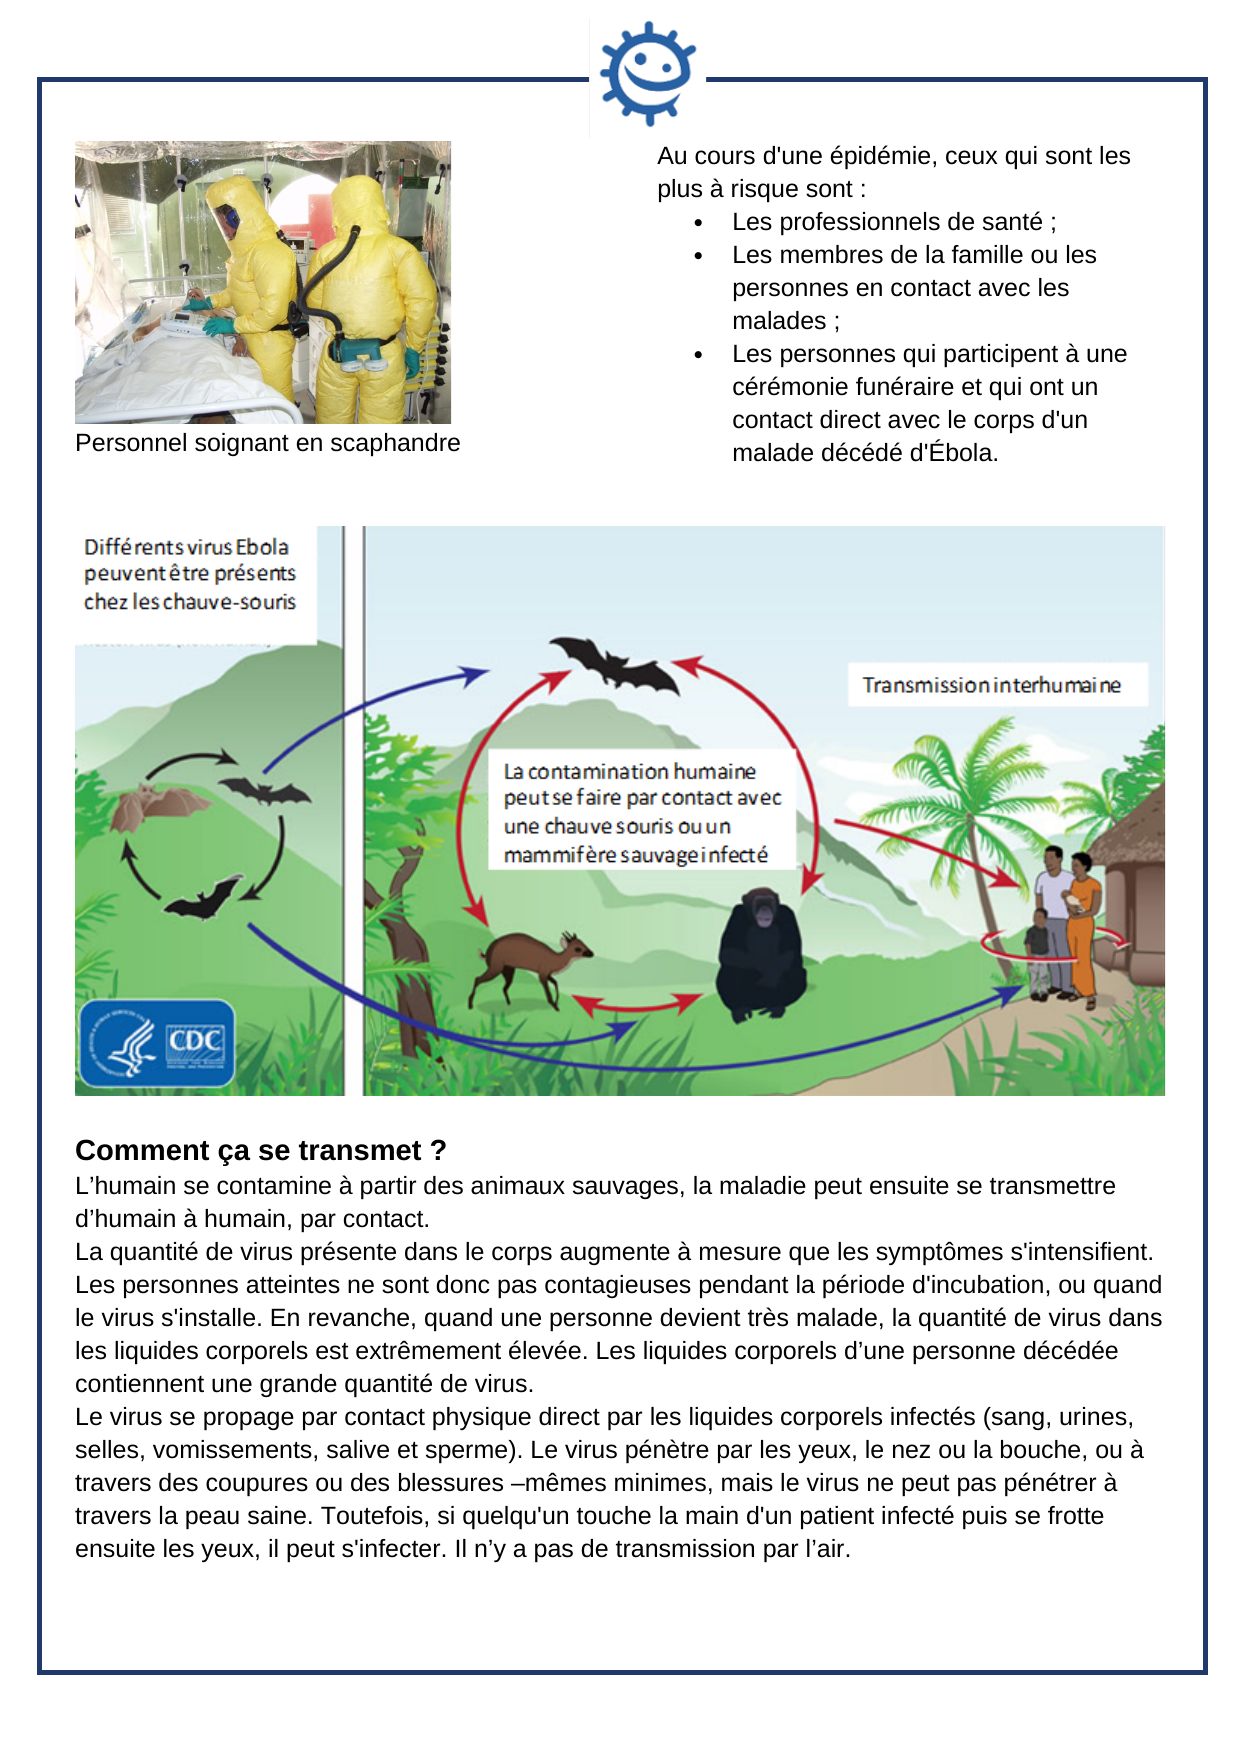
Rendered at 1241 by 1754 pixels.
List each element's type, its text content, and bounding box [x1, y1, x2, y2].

picture [75, 526, 1166, 1096]
text Comment ça se transmet ? L’humain se contamine à partir des animaux sauvages, la maladie peut ensuite se transmettre d’humain à humain, par contact. [75, 1133, 1165, 1233]
list Les membres de la famille ou les personnes en contact avec les malades ; [694, 240, 1165, 335]
text Personnel soignant en scaphandre [75, 428, 583, 456]
picture [588, 18, 707, 139]
list Les personnes qui participent à une cérémonie funéraire et qui ont un contact direct avec le corps d'un malade décédé d'Ébola. [694, 339, 1165, 467]
text Au cours d'une épidémie, ceux qui sont les plus à risque sont : [657, 141, 1165, 203]
text Le virus se propage par contact physique direct par les liquides corporels infectés (sang, urines, selles, vomissements, salive et sperme). Le virus pénètre par les yeux, le nez ou la bouche, ou à travers des coupures ou des blessures –mêmes minimes, mais le virus ne peut pas pénétrer à travers la peau saine. Toutefois, si quelqu'un touche la main d'un patient infecté puis se frotte ensuite les yeux, il peut s'infecter. Il n’y a pas de transmission par l’air. [75, 1402, 1165, 1563]
picture [75, 141, 452, 424]
text La quantité de virus présente dans le corps augmente à mesure que les symptômes s'intensifient. Les personnes atteintes ne sont donc pas contagieuses pendant la période d'incubation, ou quand le virus s'installe. En revanche, quand une personne devient très malade, la quantité de virus dans les liquides corporels est extrêmement élevée. Les liquides corporels d’une personne décédée contiennent une grande quantité de virus. [75, 1237, 1165, 1398]
list Les professionnels de santé ; [694, 207, 1165, 236]
